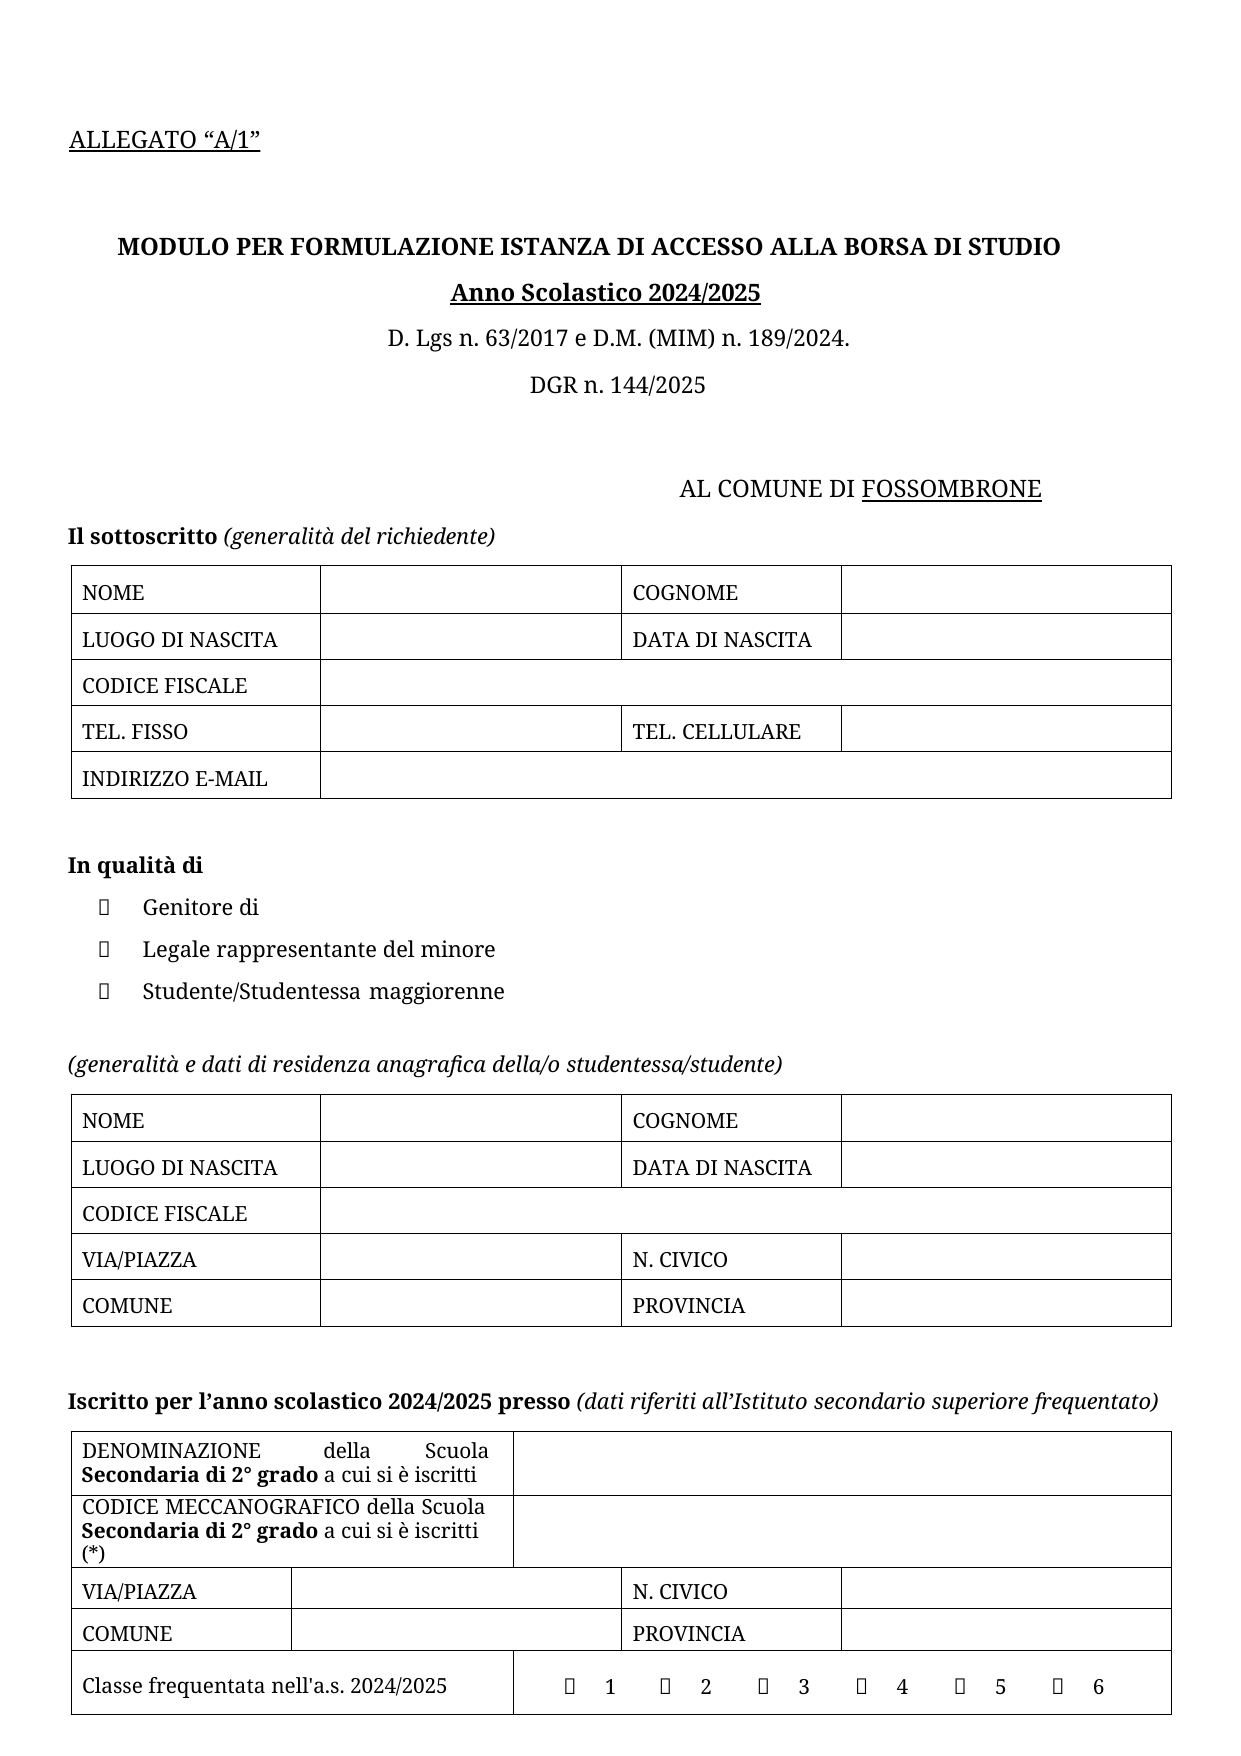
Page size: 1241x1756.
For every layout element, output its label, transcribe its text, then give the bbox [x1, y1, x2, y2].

text In qualità di [68, 850, 1181, 879]
table_cell LUOGO DI NASCITA [72, 1142, 320, 1187]
text ALLEGATO “A/1” [69, 123, 1181, 155]
table_cell [842, 706, 1171, 751]
table_cell [321, 660, 1171, 705]
subtitle MODULO PER FORMULAZIONE ISTANZA DI ACCESSO ALLA BORSA DI STUDIO [117, 229, 1181, 262]
table_cell [292, 1568, 621, 1608]
text  Legale rappresentante del minore [97, 934, 1181, 964]
table_cell [321, 706, 621, 751]
table_cell [321, 614, 621, 659]
table_cell [321, 1142, 621, 1187]
table_header [842, 1095, 1171, 1141]
table_cell PROVINCIA [622, 1280, 841, 1326]
table_header NOME [72, 566, 320, 613]
table_cell DATA DI NASCITA [622, 614, 841, 659]
table_cell N. CIVICO [622, 1234, 841, 1279]
table_header [842, 566, 1171, 613]
table_cell COMUNE [72, 1609, 291, 1650]
table_cell [842, 1142, 1171, 1187]
table_cell COMUNE [72, 1280, 320, 1326]
table_header [514, 1432, 1171, 1494]
table_header DENOMINAZIONE della Scuola Secondaria di 2° grado a cui si è iscritti [72, 1432, 513, 1494]
table_cell [321, 1234, 621, 1279]
text  Studente/Studentessa maggiorenne [97, 976, 1181, 1006]
text AL COMUNE DI FOSSOMBRONE [679, 472, 1181, 504]
table_header NOME [72, 1095, 320, 1141]
table_cell VIA/PIAZZA [72, 1234, 320, 1279]
table_cell [842, 614, 1171, 659]
table_cell [842, 1609, 1171, 1650]
table_cell [842, 1234, 1171, 1279]
table_header COGNOME [622, 1095, 841, 1141]
table_cell TEL. CELLULARE [622, 706, 841, 751]
text Il sottoscritto (generalità del richiedente) [68, 521, 1181, 551]
table_cell Classe frequentata nell'a.s. 2024/2025 [72, 1651, 513, 1714]
table_cell [321, 1280, 621, 1326]
table_header [321, 1095, 621, 1141]
table_header [321, 566, 621, 613]
text D. Lgs n. 63/2017 e D.M. (MIM) n. 189/2024. DGR n. 144/2025 [387, 322, 895, 400]
text (generalità e dati di residenza anagrafica della/o studentessa/studente) [68, 1049, 1181, 1078]
table_cell [514, 1496, 1171, 1567]
table_cell DATA DI NASCITA [622, 1142, 841, 1187]
table_cell N. CIVICO [622, 1568, 841, 1608]
table_cell [321, 1188, 1171, 1233]
table_cell [292, 1609, 621, 1650]
table_cell [321, 752, 1171, 798]
table_cell [842, 1280, 1171, 1326]
table_cell CODICE FISCALE [72, 1188, 320, 1233]
table_cell LUOGO DI NASCITA [72, 614, 320, 659]
table_cell PROVINCIA [622, 1609, 841, 1650]
text Anno Scolastico 2024/2025 [450, 276, 1181, 308]
table_cell INDIRIZZO E-MAIL [72, 752, 320, 798]
table_cell [842, 1568, 1171, 1608]
table_cell CODICE MECCANOGRAFICO della Scuola Secondaria di 2° grado a cui si è iscritti (*) [72, 1496, 513, 1567]
table_cell VIA/PIAZZA [72, 1568, 291, 1608]
text Iscritto per l’anno scolastico 2024/2025 presso (dati riferiti all’Istituto secondario superiore frequentato) [68, 1386, 1181, 1416]
table_header COGNOME [622, 566, 841, 613]
table_cell TEL. FISSO [72, 706, 320, 751]
table_cell CODICE FISCALE [72, 660, 320, 705]
table_cell  1  2  3  4  5  6 [514, 1651, 1171, 1714]
text  Genitore di [97, 892, 1181, 922]
